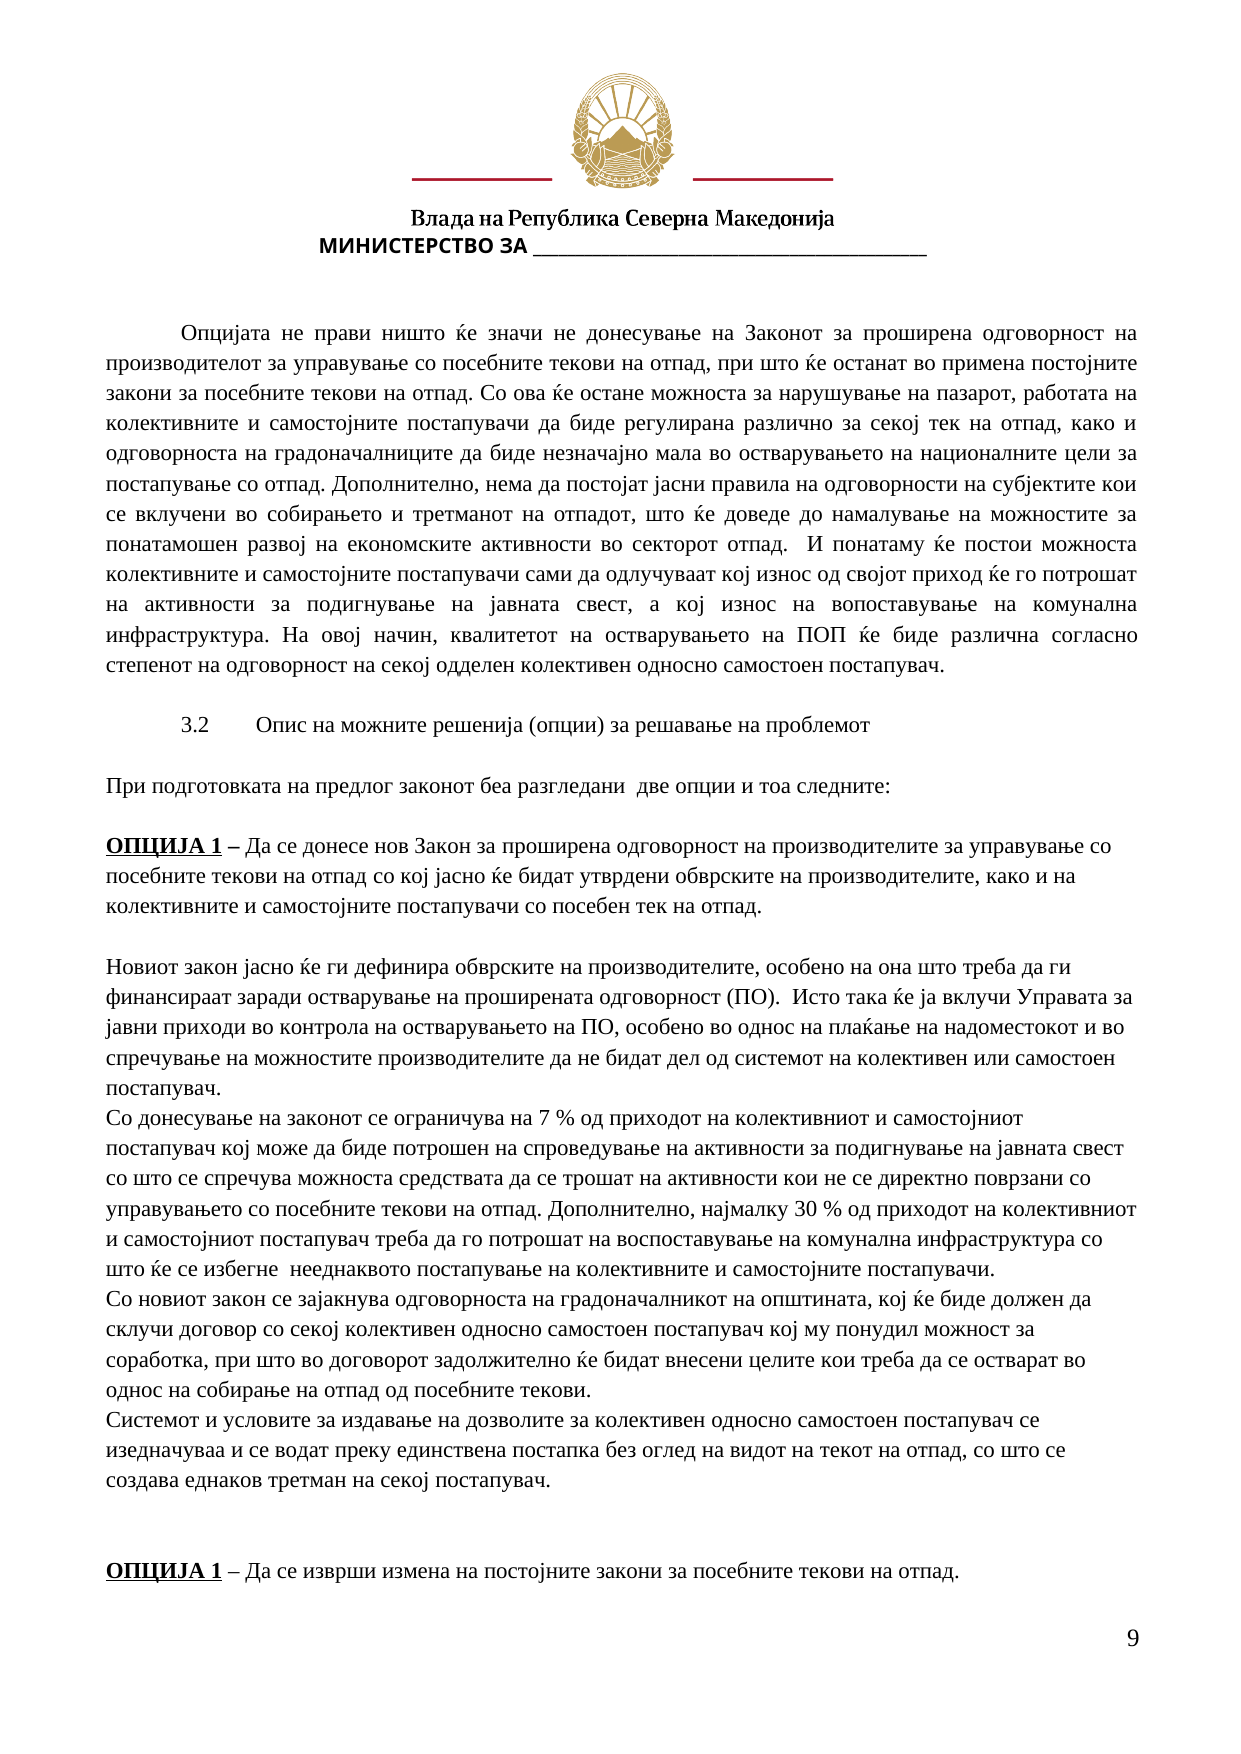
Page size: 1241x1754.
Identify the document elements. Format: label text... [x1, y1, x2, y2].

text Системот и условите за издавање на дозволите за колективен односно самостоен постапувач се изедначуваа и се водат преку единствена постапка без оглед на видот на текот на отпад, со што се создава еднаков третман на секој постапувач. [106, 1406, 1139, 1493]
text ОПЦИЈА 1 – Да се изврши измена на постојните закони за посебните текови на отпад. [106, 1557, 1139, 1583]
text Со новиот закон се зајакнува одговорноста на градоначалникот на општината, кој ќе биде должен да склучи договор со секој колективен односно самостоен постапувач кој му понудил можност за соработка, при што во договорот задолжително ќе бидат внесени целите кои треба да се остварат во однос на собирање на отпад од посебните текови. [106, 1285, 1139, 1402]
text Новиот закон јасно ќе ги дефинира обврските на производителите, особено на она што треба да ги финансираат заради остварување на проширената одговорност (ПО). Исто така ќе ја вклучи Управата за јавни приходи во контрола на остварувањето на ПО, особено во однос на плаќање на надоместокот и во спречување на можностите производителите да не бидат дел од системот на колективен или самостоен постапувач. [106, 953, 1139, 1100]
text ОПЦИЈА 1 – Да се донесе нов Закон за проширена одговорност на производителите за управување со посебните текови на отпад со кој јасно ќе бидат утврдени обврските на производителите, како и на колективните и самостојните постапувачи со посебен тек на отпад. [106, 832, 1139, 919]
picture [410, 73, 835, 232]
text При подготовката на предлог законот беа разгледани две опции и тоа следните: [106, 772, 1139, 798]
text Со донесување на законот се ограничува на 7 % од приходот на колективниот и самостојниот постапувач кој може да биде потрошен на спроведување на активности за подигнување на јавната свест со што се спречува можноста средствата да се трошат на активности кои не се директно поврзани со управувањето со посебните текови на отпад. Дополнително, најмалку 30 % од приходот на колективниот и самостојниот постапувач треба да го потрошат на воспоставување на комунална инфраструктура со што ќе се избегне нееднаквото постапување на колективните и самостојните постапувачи. [106, 1104, 1139, 1281]
text 3.2 Опис на можните решенија (опции) за решавање на проблемот [106, 711, 1139, 738]
text Опцијата не прави ништо ќе значи не донесување на Законот за проширена одговорност на производителот за управување со посебните текови на отпад, при што ќе останат во примена постојните закони за посебните текови на отпад. Со ова ќе остане можноста за нарушување на пазарот, работата на колективните и самостојните постапувачи да биде регулирана различно за секој тек на отпад, како и одговорноста на градоначалниците да биде незначајно мала во остварувањето на националните цели за постапување со отпад. Дополнително, нема да постојат јасни правила на одговорности на субјектите кои се вклучени во собирањето и третманот на отпадот, што ќе доведе до намалување на можностите за понатамошен развој на економските активности во секторот отпад. И понатаму ќе постои можноста колективните и самостојните постапувачи сами да одлучуваат кој износ од својот приход ќе го потрошат на активности за подигнување на јавната свест, а кој износ на вопоставување на комунална инфраструктура. На овој начин, квалитетот на остварувањето на ПОП ќе биде различна согласно степенот на одговорност на секој одделен колективен односно самостоен постапувач. [106, 318, 1139, 677]
